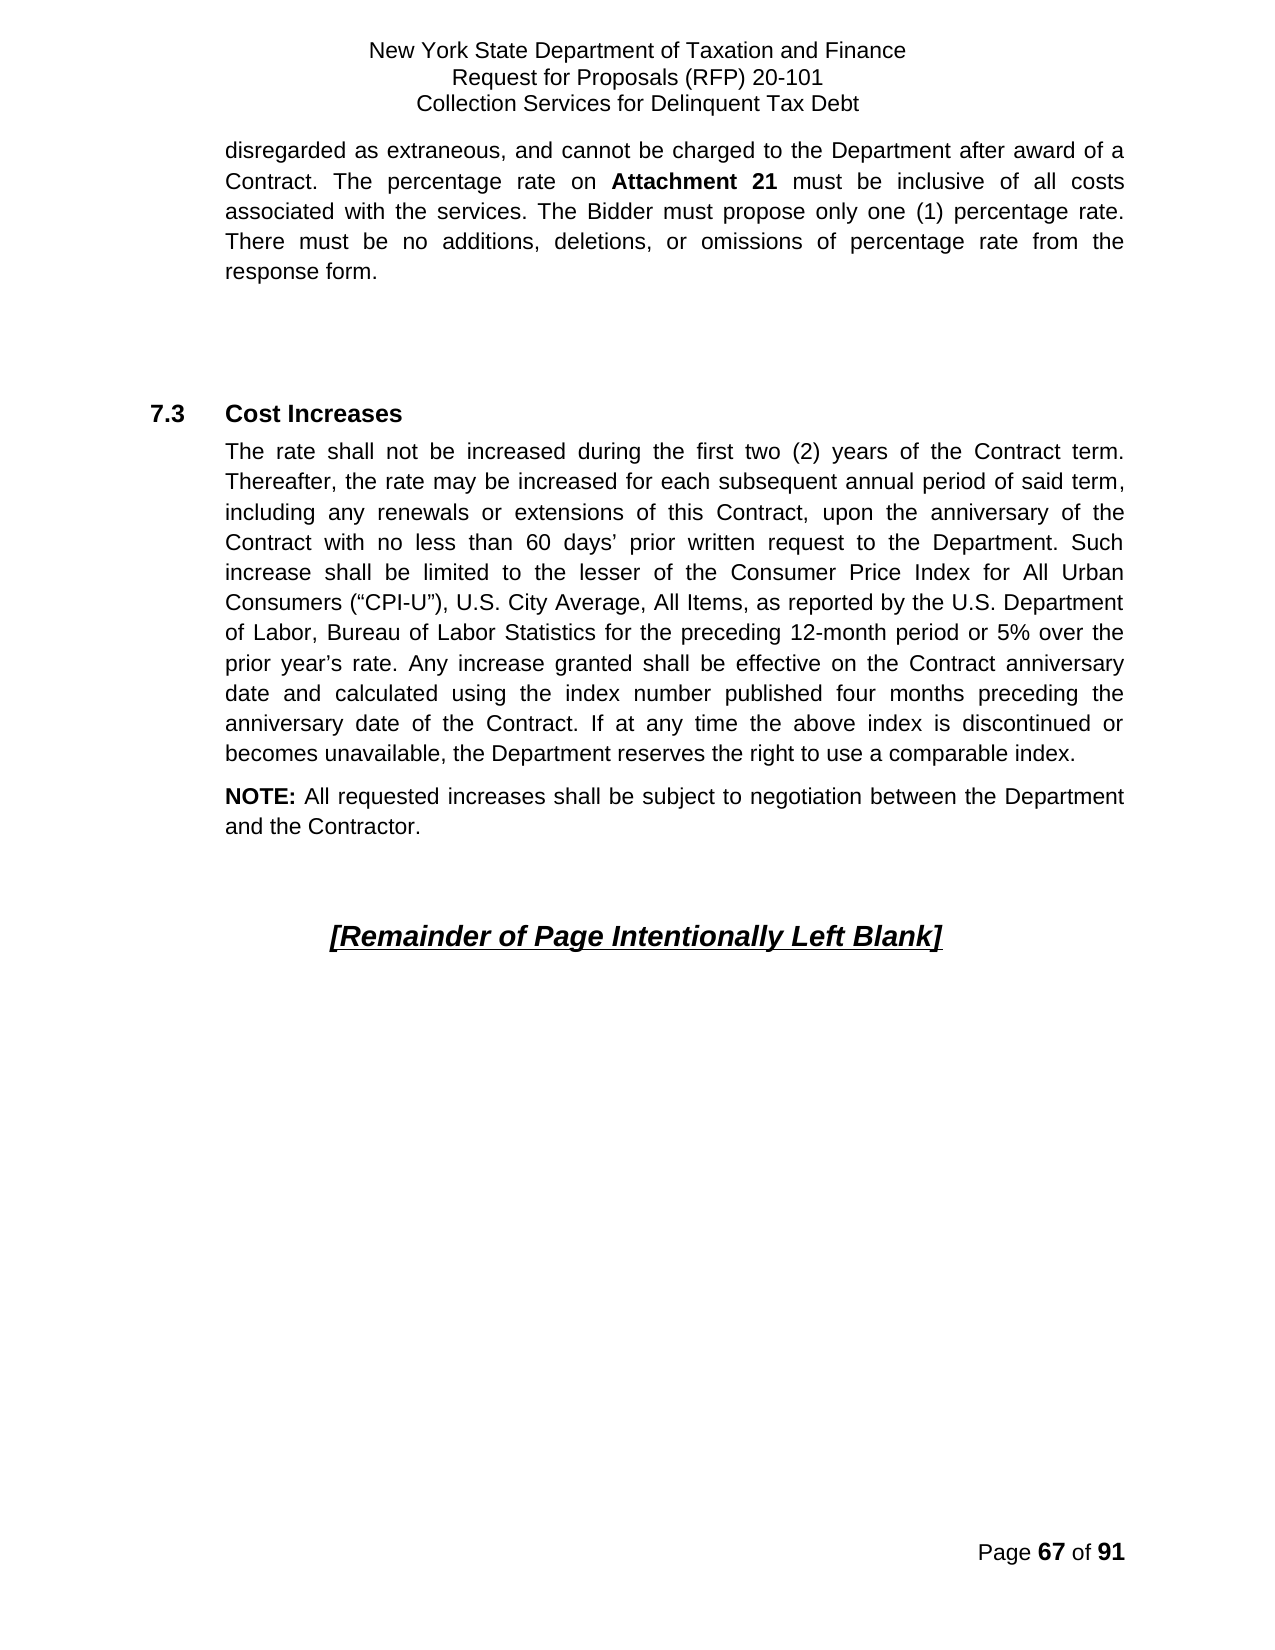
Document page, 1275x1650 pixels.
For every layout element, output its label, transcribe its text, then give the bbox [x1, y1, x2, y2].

text The rate shall not be increased during the first two (2) years of the Contract term. Thereafter, the rate may be increased for each subsequent annual period of said term, including any renewals or extensions of this Contract, upon the anniversary of the Contract with no less than 60 days’ prior written request to the Department. Such increase shall be limited to the lesser of the Consumer Price Index for All Urban Consumers (“CPI-U”), U.S. City Average, All Items, as reported by the U.S. Department of Labor, Bureau of Labor Statistics for the preceding 12-month period or 5% over the prior year’s rate. Any increase granted shall be effective on the Contract anniversary date and calculated using the index number published four months preceding the anniversary date of the Contract. If at any time the above index is discontinued or becomes unavailable, the Department reserves the right to use a comparable index. [225, 438, 1125, 767]
text [Remainder of Page Intentionally Left Blank] [150, 919, 1125, 953]
text NOTE: All requested increases shall be subject to negotiation between the Department and the Contractor. [225, 783, 1125, 839]
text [225, 137, 1125, 284]
list Cost Increases [150, 399, 1125, 428]
